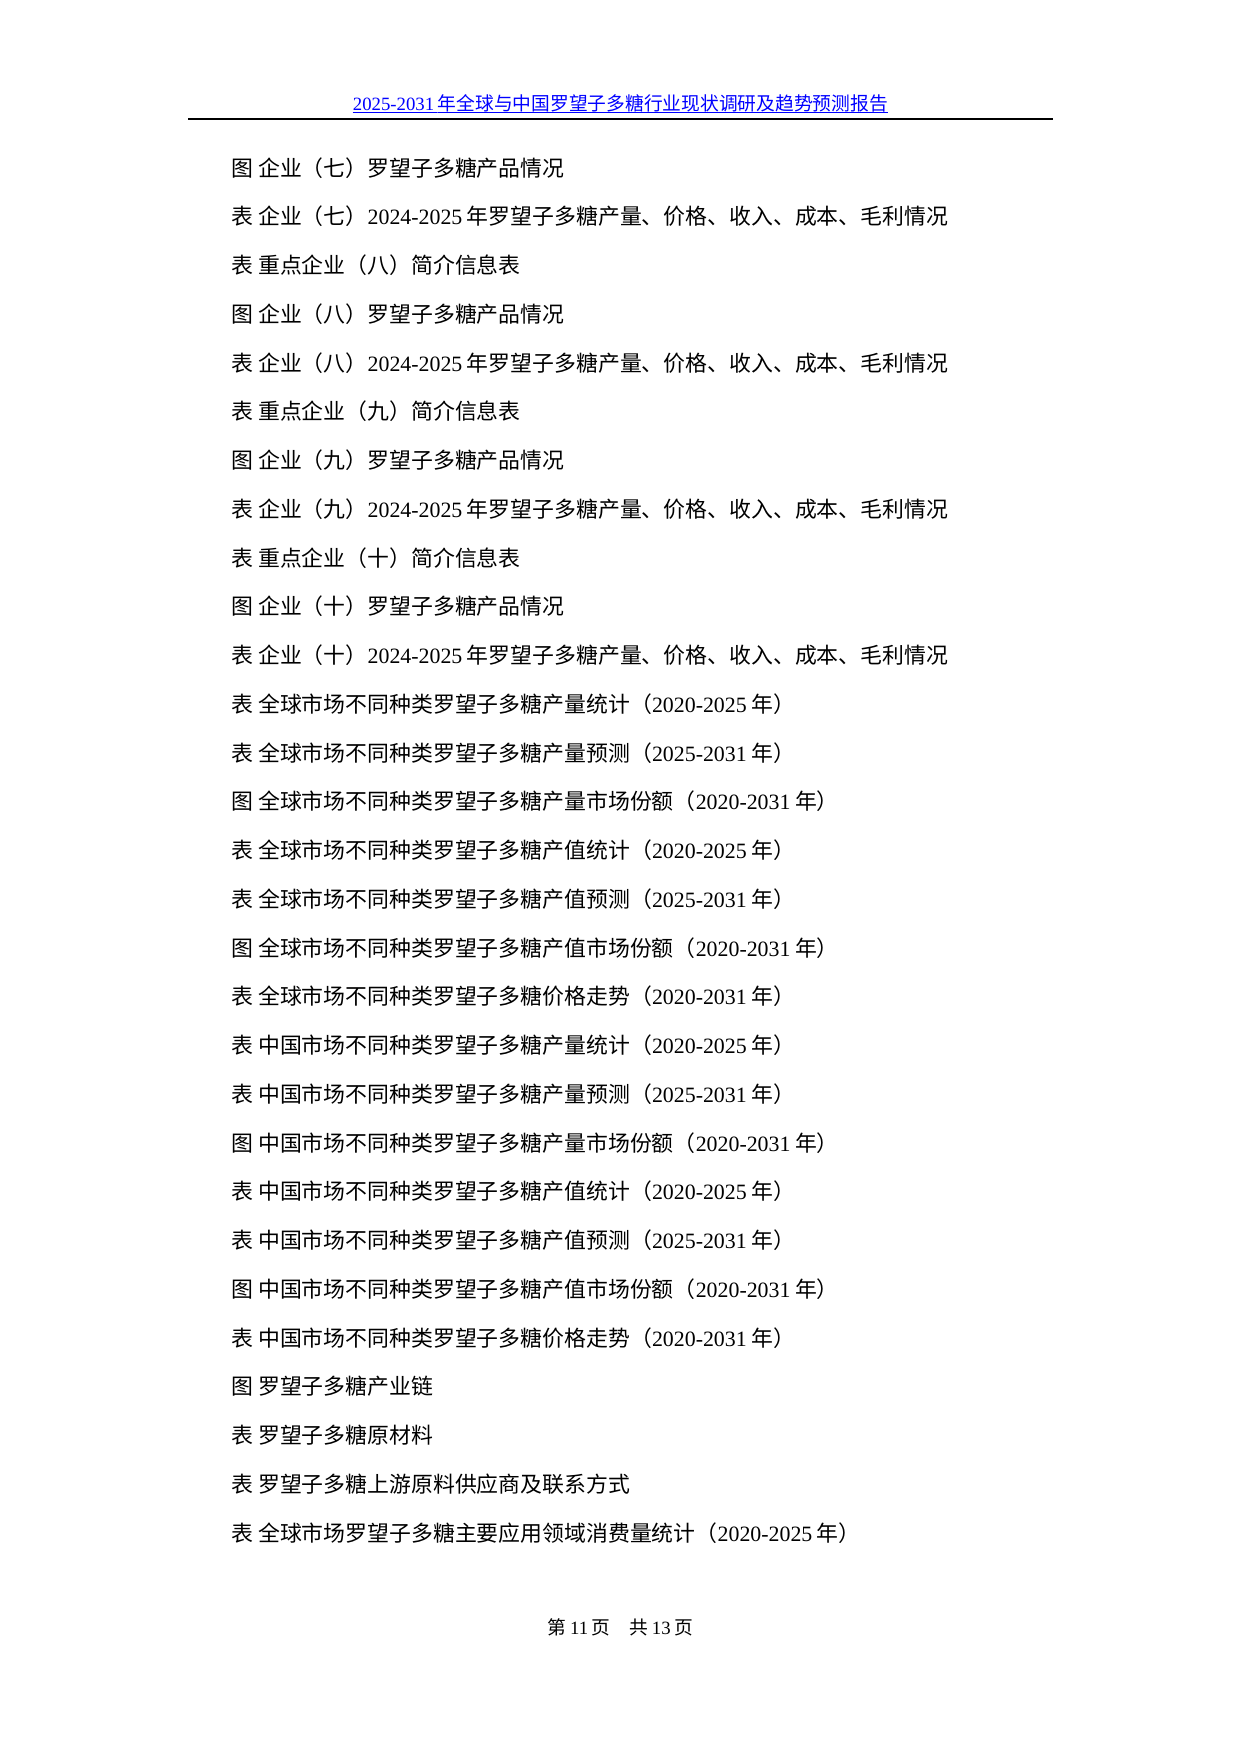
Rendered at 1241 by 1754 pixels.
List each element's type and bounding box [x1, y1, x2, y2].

text [187, 150, 1053, 1548]
